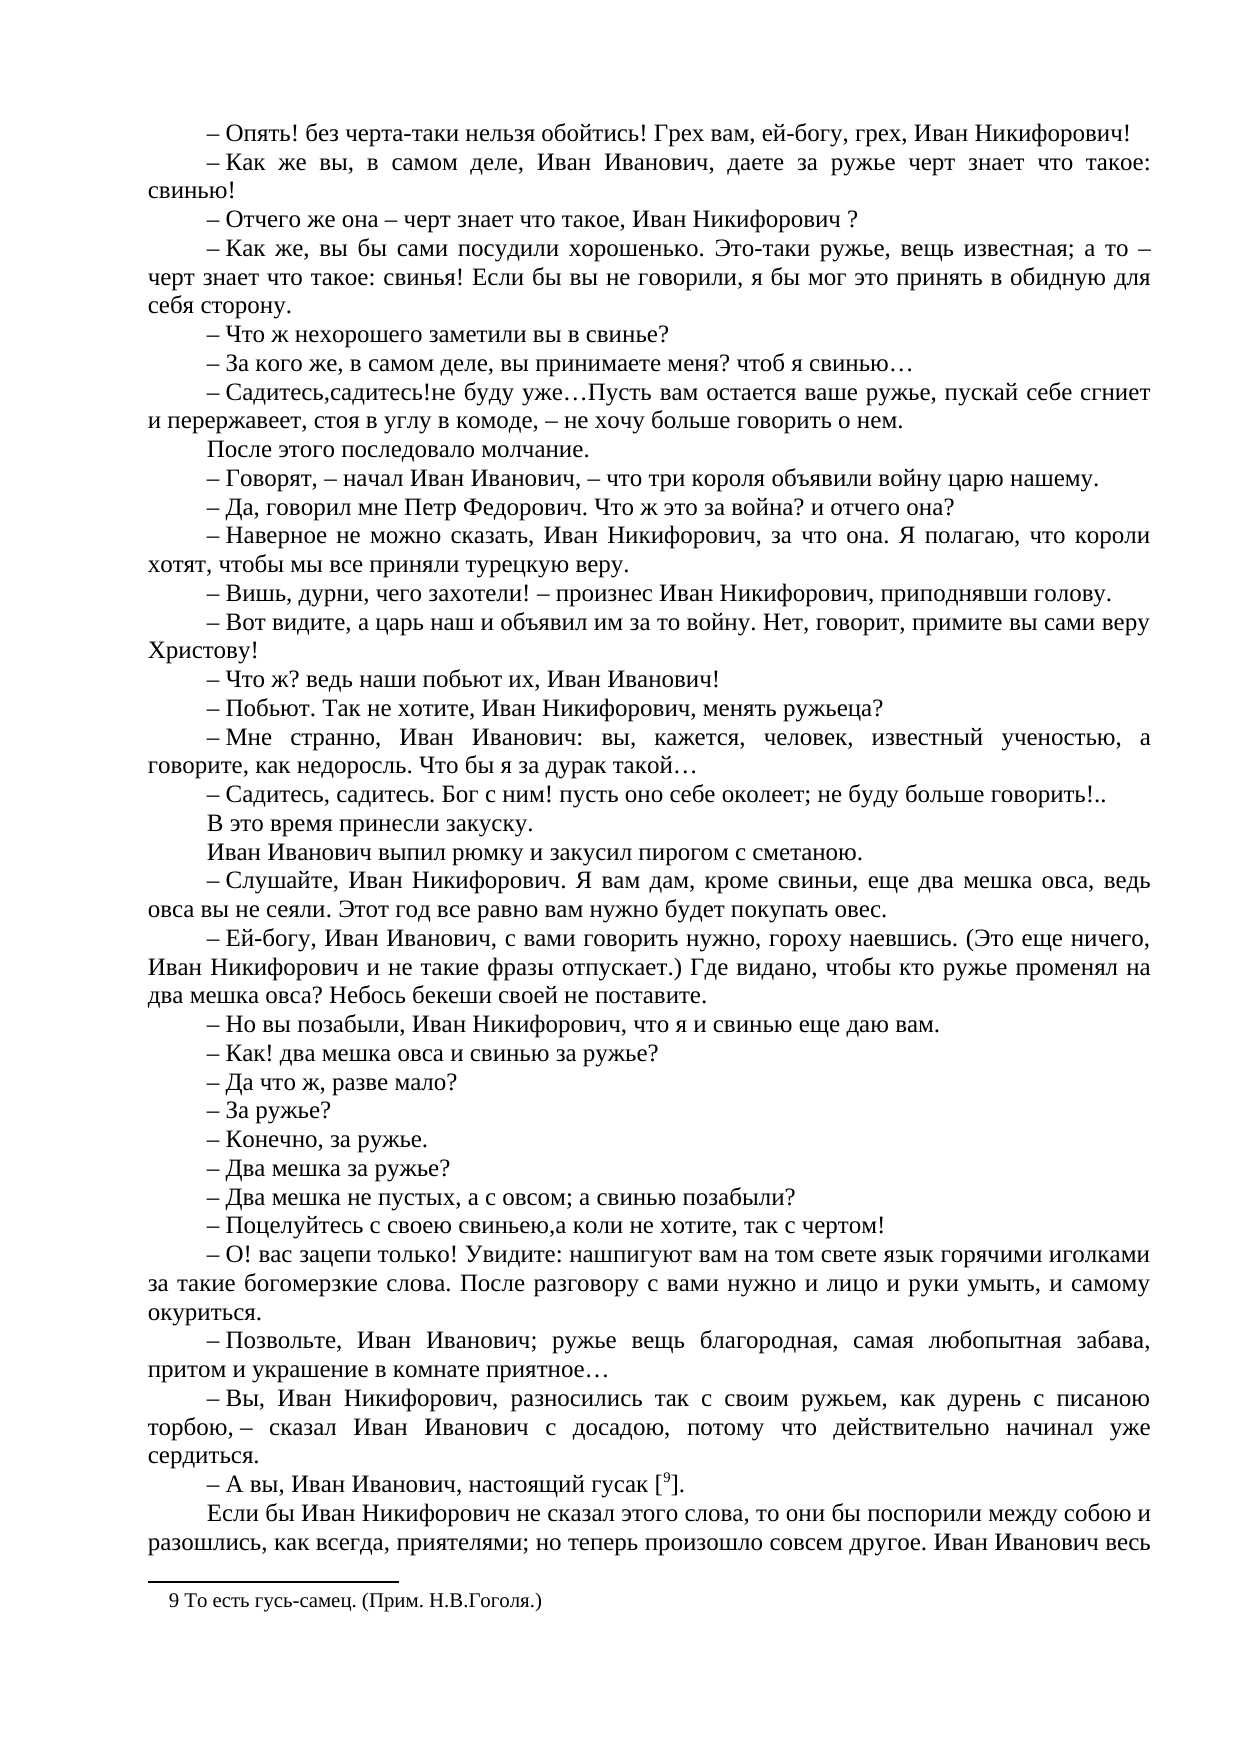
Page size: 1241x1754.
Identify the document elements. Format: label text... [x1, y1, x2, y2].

text – За ружье? [148, 1096, 1152, 1124]
text – Вишь, дурни, чего захотели! – произнес Иван Никифорович, приподнявши голову. [148, 578, 1152, 607]
text – Что ж? ведь наши побьют их, Иван Иванович! [148, 664, 1152, 693]
text – Отчего же она – черт знает что такое, Иван Никифорович ? [148, 204, 1152, 233]
text – Два мешка за ружье? [148, 1153, 1152, 1182]
text – Да что ж, разве мало? [148, 1067, 1152, 1096]
text – Конечно, за ружье. [148, 1124, 1152, 1153]
text – Два мешка не пустых, а с овсом; а свинью позабыли? [148, 1182, 1152, 1211]
text – Слушайте, Иван Никифорович. Я вам дам, кроме свиньи, еще два мешка овса, ведь овса вы не сеяли. Этот год все равно вам нужно будет покупать овес. [148, 866, 1152, 923]
text – За кого же, в самом деле, вы принимаете меня? чтоб я свинью… [148, 348, 1152, 377]
text – Что ж нехорошего заметили вы в свинье? [148, 319, 1152, 348]
text – О! вас зацепи только! Увидите: нашпигуют вам на том свете язык горячими иголками за такие богомерзкие слова. После разговору с вами нужно и лицо и руки умыть, и самому окуриться. [148, 1239, 1152, 1326]
text Иван Иванович выпил рюмку и закусил пирогом с сметаною. [148, 837, 1152, 866]
text – Наверное не можно сказать, Иван Никифорович, за что она. Я полагаю, что короли хотят, чтобы мы все приняли турецкую веру. [148, 521, 1152, 578]
text – Как же, вы бы сами посудили хорошенько. Это-таки ружье, вещь известная; а то – черт знает что такое: свинья! Если бы вы не говорили, я бы мог это принять в обидную для себя сторону. [148, 233, 1152, 319]
text – Мне странно, Иван Иванович: вы, кажется, человек, известный ученостью, а говорите, как недоросль. Что бы я за дурак такой… [148, 722, 1152, 779]
text – Опять! без черта-таки нельзя обойтись! Грех вам, ей-богу, грех, Иван Никифорович! [148, 118, 1152, 147]
text – Как! два мешка овса и свинью за ружье? [148, 1038, 1152, 1067]
text – Да, говорил мне Петр Федорович. Что ж это за война? и отчего она? [148, 492, 1152, 521]
text – Садитесь, садитесь. Бог с ним! пусть оно себе околеет; не буду больше говорить!.. [148, 779, 1152, 808]
text – Как же вы, в самом деле, Иван Иванович, даете за ружье черт знает что такое: свинью! [148, 147, 1152, 204]
text – Вы, Иван Никифорович, разносились так с своим ружьем, как дурень с писаною торбою, – сказал Иван Иванович с досадою, потому что действительно начинал уже сердиться. [148, 1383, 1152, 1469]
text В это время принесли закуску. [148, 808, 1152, 837]
text – Но вы позабыли, Иван Никифорович, что я и свинью еще даю вам. [148, 1009, 1152, 1038]
text – Позвольте, Иван Иванович; ружье вещь благородная, самая любопытная забава, притом и украшение в комнате приятное… [148, 1326, 1152, 1383]
text – Ей-богу, Иван Иванович, с вами говорить нужно, гороху наевшись. (Это еще ничего, Иван Никифорович и не такие фразы отпускает.) Где видано, чтобы кто ружье променял на два мешка овса? Небось бекеши своей не поставите. [148, 923, 1152, 1009]
text – А вы, Иван Иванович, настоящий гусак []. [148, 1469, 1152, 1498]
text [148, 1498, 1152, 1556]
text После этого последовало молчание. [148, 434, 1152, 463]
text – Поцелуйтесь с своею свиньею,а коли не хотите, так с чертом! [148, 1211, 1152, 1239]
text – Говорят, – начал Иван Иванович, – что три короля объявили войну царю нашему. [148, 463, 1152, 492]
text – Вот видите, а царь наш и объявил им за то войну. Нет, говорит, примите вы сами веру Христову! [148, 607, 1152, 664]
text – Побьют. Так не хотите, Иван Никифорович, менять ружьеца? [148, 693, 1152, 722]
text – Садитесь,садитесь!не буду уже…Пусть вам остается ваше ружье, пускай себе сгниет и перержавеет, стоя в углу в комоде, – не хочу больше говорить о нем. [148, 377, 1152, 434]
